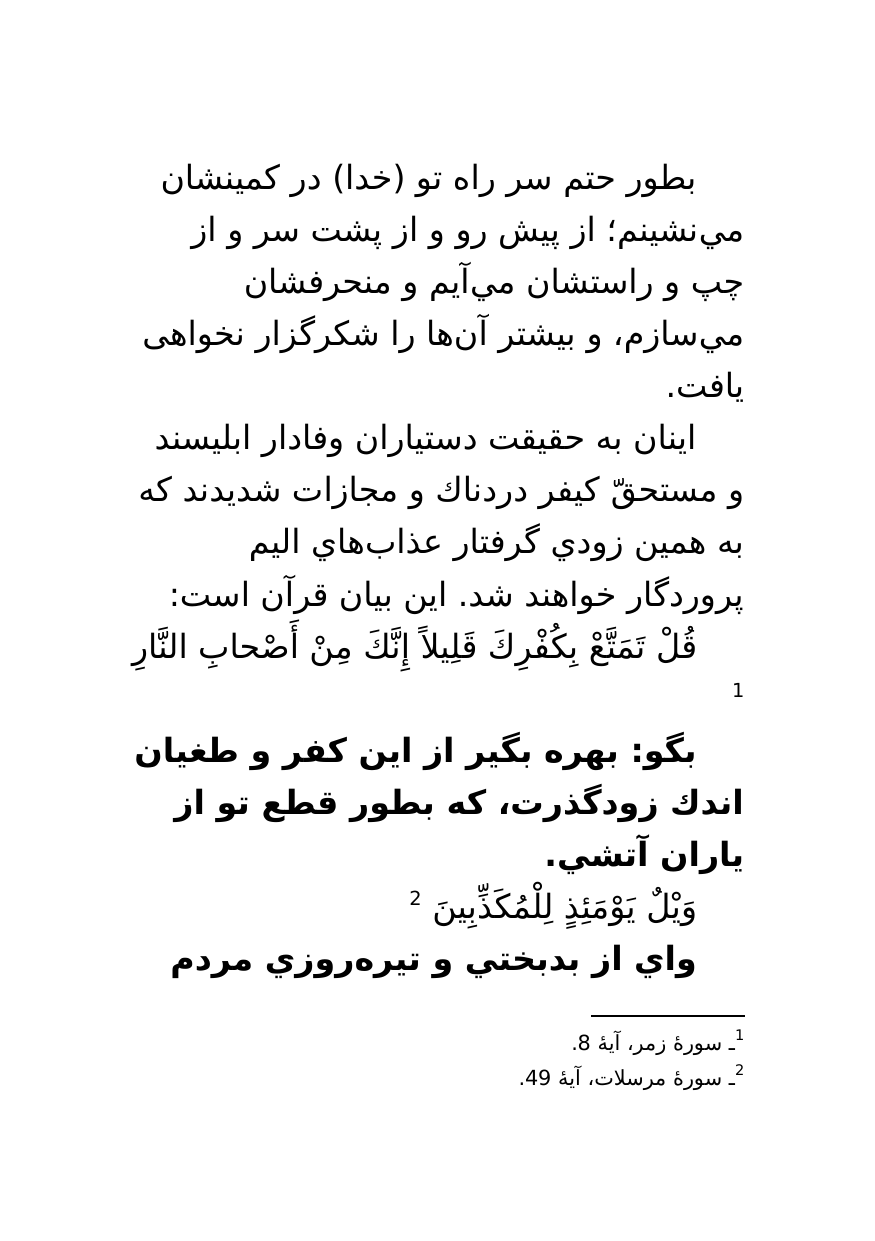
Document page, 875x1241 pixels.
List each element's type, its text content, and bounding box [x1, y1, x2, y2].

text بطور حتم سر راه تو (خدا) در كمينشان مي‌نشينم؛ از پيش رو و از پشت سر و از چپ و راستشان مي‌آيم و منحرفشان مي‌سازم، و بیشتر آن‌ها را شکرگزار نخواهی یافت. [130, 148, 744, 408]
text وَيْلٌ يَوْمَئِذٍ لِلْمُكَذِّبِينَ [130, 877, 744, 929]
text اينان به حقيقت دستياران وفادار ابليسند و مستحقّ كيفر دردناك و مجازات شديدند كه به همين زودي گرفتار عذاب‌‌هاي اليم پروردگار خواهند شد. اين بيان قرآن است: [130, 408, 744, 616]
text بگو: بهره بگير از اين كفر و طغيان اندك زودگذرت، كه بطور قطع تو از ياران آتشي. [130, 721, 744, 877]
text قُلْ تَمَتَّعْ بِكُفْرِكَ قَلِيلاً إِنَّكَ مِنْ أَصْحابِ النَّارِ [130, 616, 744, 721]
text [130, 929, 744, 981]
